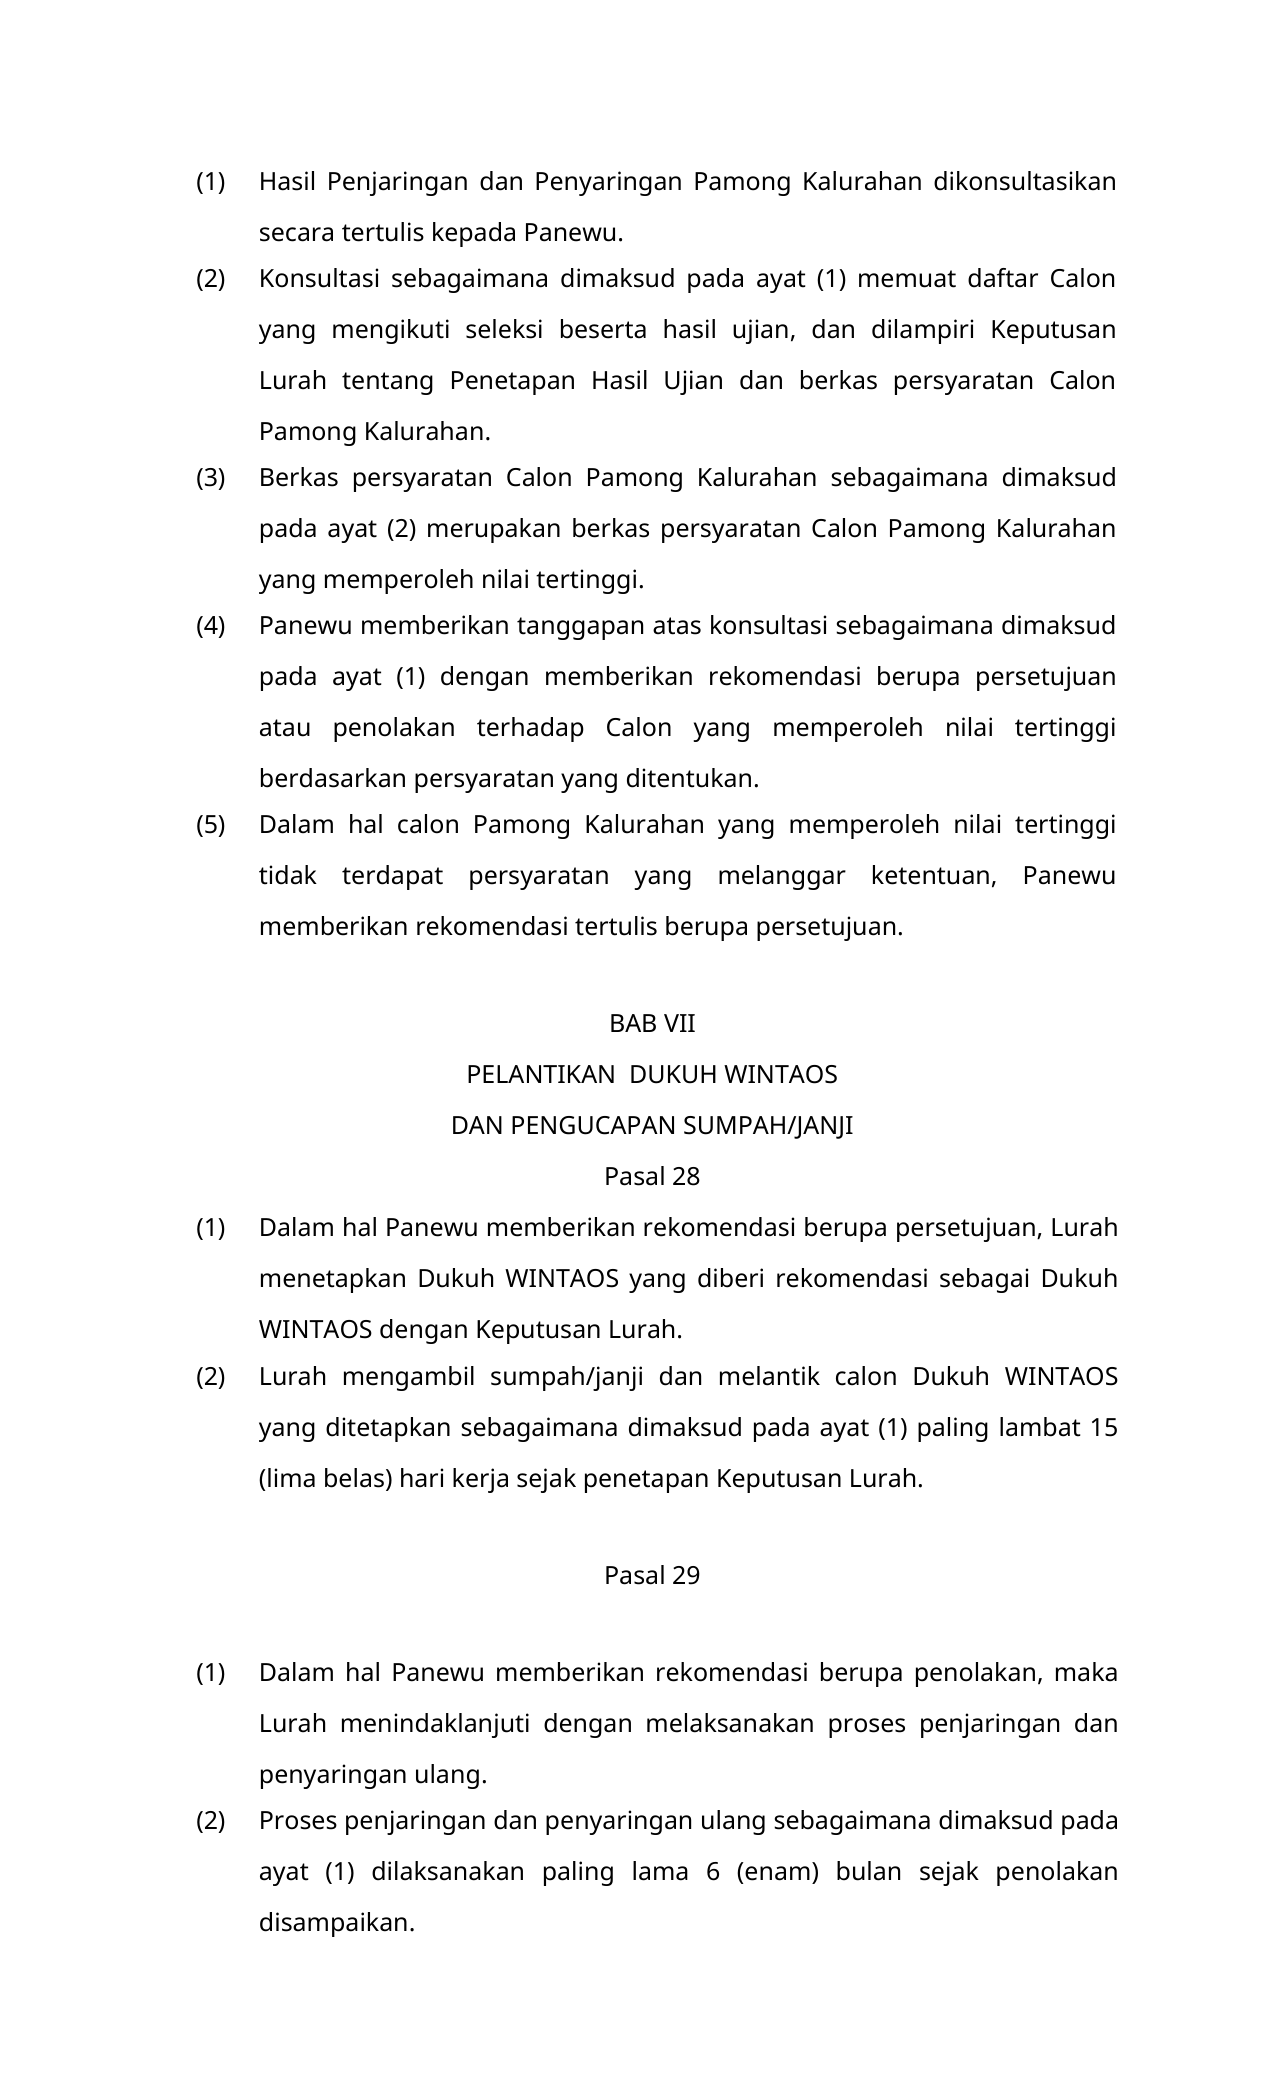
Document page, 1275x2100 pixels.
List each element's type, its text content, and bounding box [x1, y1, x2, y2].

table_cell Lurah mengambil sumpah/janji dan melantik calon Dukuh WINTAOS yang ditetapkan sebagaimana dimaksud pada ayat (1) paling lambat 15 (lima belas) hari kerja sejak penetapan Keputusan Lurah. [248, 1358, 1131, 1506]
table_cell Proses penjaringan dan penyaringan ulang sebagaimana dimaksud pada ayat (1) dilaksanakan paling lama 6 (enam) bulan sejak penolakan disampaikan. [248, 1803, 1131, 1951]
text BAB VII [118, 1006, 1186, 1040]
text Pasal 28 [118, 1159, 1186, 1193]
table_cell (2) [174, 1358, 247, 1506]
table_header Dalam hal Panewu memberikan rekomendasi berupa persetujuan, Lurah menetapkan Dukuh WINTAOS yang diberi rekomendasi sebagai Dukuh WINTAOS dengan Keputusan Lurah. [248, 1210, 1131, 1358]
table_header (1) [174, 1210, 247, 1358]
table_cell (2) [174, 260, 247, 459]
table_cell (5) [174, 807, 247, 955]
table_header (1) [174, 1655, 247, 1803]
table_cell Dalam hal calon Pamong Kalurahan yang memperoleh nilai tertinggi tidak terdapat persyaratan yang melanggar ketentuan, Panewu memberikan rekomendasi tertulis berupa persetujuan. [248, 807, 1131, 955]
table_cell Berkas persyaratan Calon Pamong Kalurahan sebagaimana dimaksud pada ayat (2) merupakan berkas persyaratan Calon Pamong Kalurahan yang memperoleh nilai tertinggi. [248, 460, 1131, 608]
table_cell Konsultasi sebagaimana dimaksud pada ayat (1) memuat daftar Calon yang mengikuti seleksi beserta hasil ujian, dan dilampiri Keputusan Lurah tentang Penetapan Hasil Ujian dan berkas persyaratan Calon Pamong Kalurahan. [248, 260, 1131, 459]
text Pasal 29 [118, 1557, 1186, 1591]
table_header Dalam hal Panewu memberikan rekomendasi berupa penolakan, maka Lurah menindaklanjuti dengan melaksanakan proses penjaringan dan penyaringan ulang. [248, 1655, 1131, 1803]
table_cell (2) [174, 1803, 247, 1951]
text DAN PENGUCAPAN SUMPAH/JANJI [118, 1108, 1186, 1142]
table_header (1) [174, 163, 247, 260]
table_cell (3) [174, 460, 247, 608]
table_header Hasil Penjaringan dan Penyaringan Pamong Kalurahan dikonsultasikan secara tertulis kepada Panewu. [248, 163, 1131, 260]
table_cell (4) [174, 608, 247, 807]
text PELANTIKAN DUKUH WINTAOS [118, 1057, 1186, 1091]
table_cell Panewu memberikan tanggapan atas konsultasi sebagaimana dimaksud pada ayat (1) dengan memberikan rekomendasi berupa persetujuan atau penolakan terhadap Calon yang memperoleh nilai tertinggi berdasarkan persyaratan yang ditentukan. [248, 608, 1131, 807]
